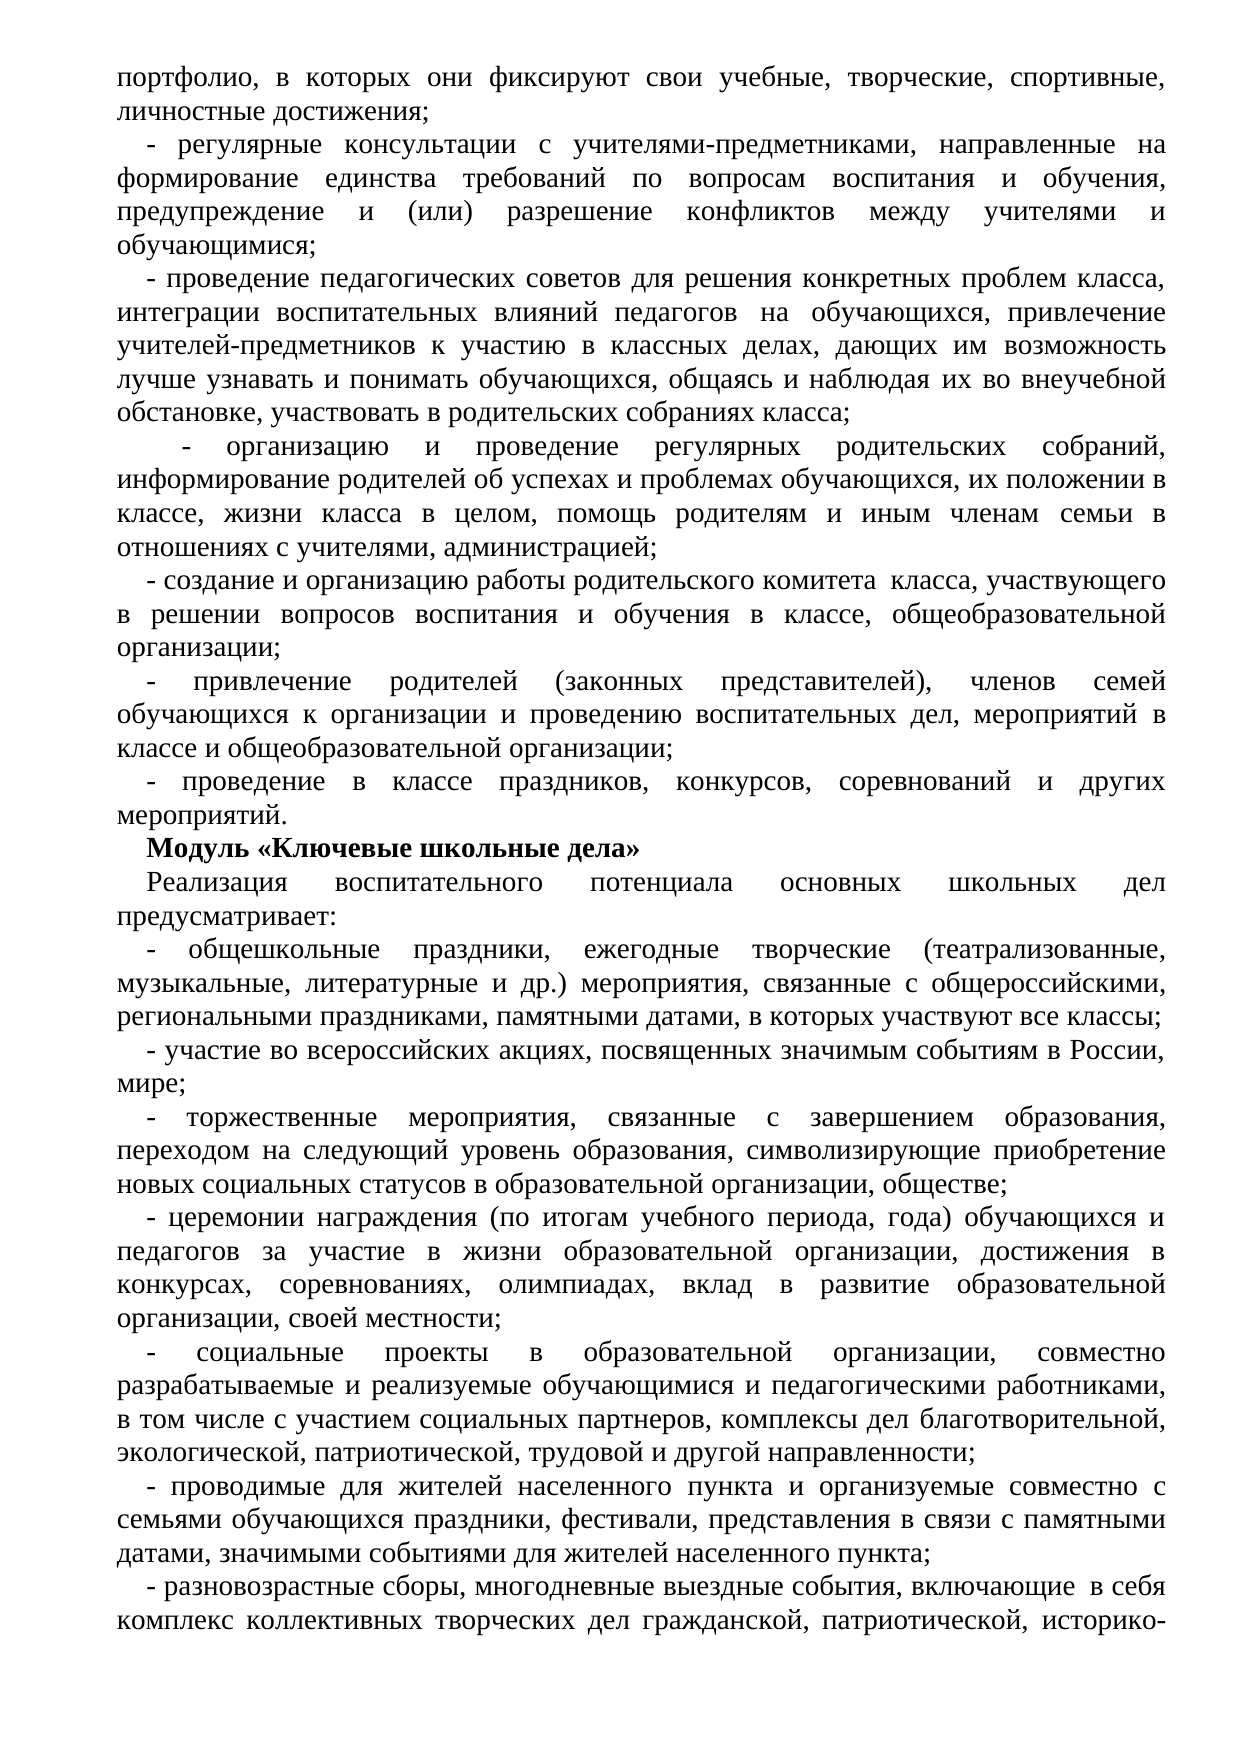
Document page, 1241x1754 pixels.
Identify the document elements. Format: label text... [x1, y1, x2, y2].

text - проведение в классе праздников, конкурсов, соревнований и других мероприятий. [117, 763, 1166, 831]
text - привлечение родителей (законных представителей), членов семей обучающихся к организации и проведению воспитательных дел, мероприятий в классе и общеобразовательной организации; [117, 663, 1166, 763]
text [117, 59, 1166, 126]
text - проведение педагогических советов для решения конкретных проблем класса, интеграции воспитательных влияний педагогов на обучающихся, привлечение учителей-предметников к участию в классных делах, дающих им возможность лучше узнавать и понимать обучающихся, общаясь и наблюдая их во внеучебной обстановке, участвовать в родительских собраниях класса; [117, 260, 1166, 428]
text - церемонии награждения (по итогам учебного периода, года) обучающихся и педагогов за участие в жизни образовательной организации, достижения в конкурсах, соревнованиях, олимпиадах, вклад в развитие образовательной организации, своей местности; [117, 1199, 1166, 1334]
text - социальные проекты в образовательной организации, совместно разрабатываемые и реализуемые обучающимися и педагогическими работниками, в том числе с участием социальных партнеров, комплексы дел благотворительной, экологической, патриотической, трудовой и другой направленности; [117, 1334, 1166, 1468]
text Модуль «Ключевые школьные дела» [117, 831, 1166, 864]
text Реализация воспитательного потенциала основных школьных дел предусматривает: [117, 864, 1166, 931]
text - проводимые для жителей населенного пункта и организуемые совместно с семьями обучающихся праздники, фестивали, представления в связи с памятными датами, значимыми событиями для жителей населенного пункта; [117, 1468, 1166, 1568]
text - организацию и проведение регулярных родительских собраний, информирование родителей об успехах и проблемах обучающихся, их положении в классе, жизни класса в целом, помощь родителям и иным членам семьи в отношениях с учителями, администрацией; [117, 428, 1166, 562]
text - торжественные мероприятия, связанные с завершением образования, переходом на следующий уровень образования, символизирующие приобретение новых социальных статусов в образовательной организации, обществе; [117, 1099, 1166, 1199]
text - общешкольные праздники, ежегодные творческие (театрализованные, музыкальные, литературные и др.) мероприятия, связанные с общероссийскими, региональными праздниками, памятными датами, в которых участвуют все классы; [117, 931, 1166, 1032]
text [117, 1568, 1166, 1636]
text - участие во всероссийских акциях, посвященных значимым событиям в России, мире; [117, 1032, 1166, 1099]
text - создание и организацию работы родительского комитета класса, участвующего в решении вопросов воспитания и обучения в классе, общеобразовательной организации; [117, 562, 1166, 663]
text - регулярные консультации с учителями-предметниками, направленные на формирование единства требований по вопросам воспитания и обучения, предупреждение и (или) разрешение конфликтов между учителями и обучающимися; [117, 126, 1166, 260]
